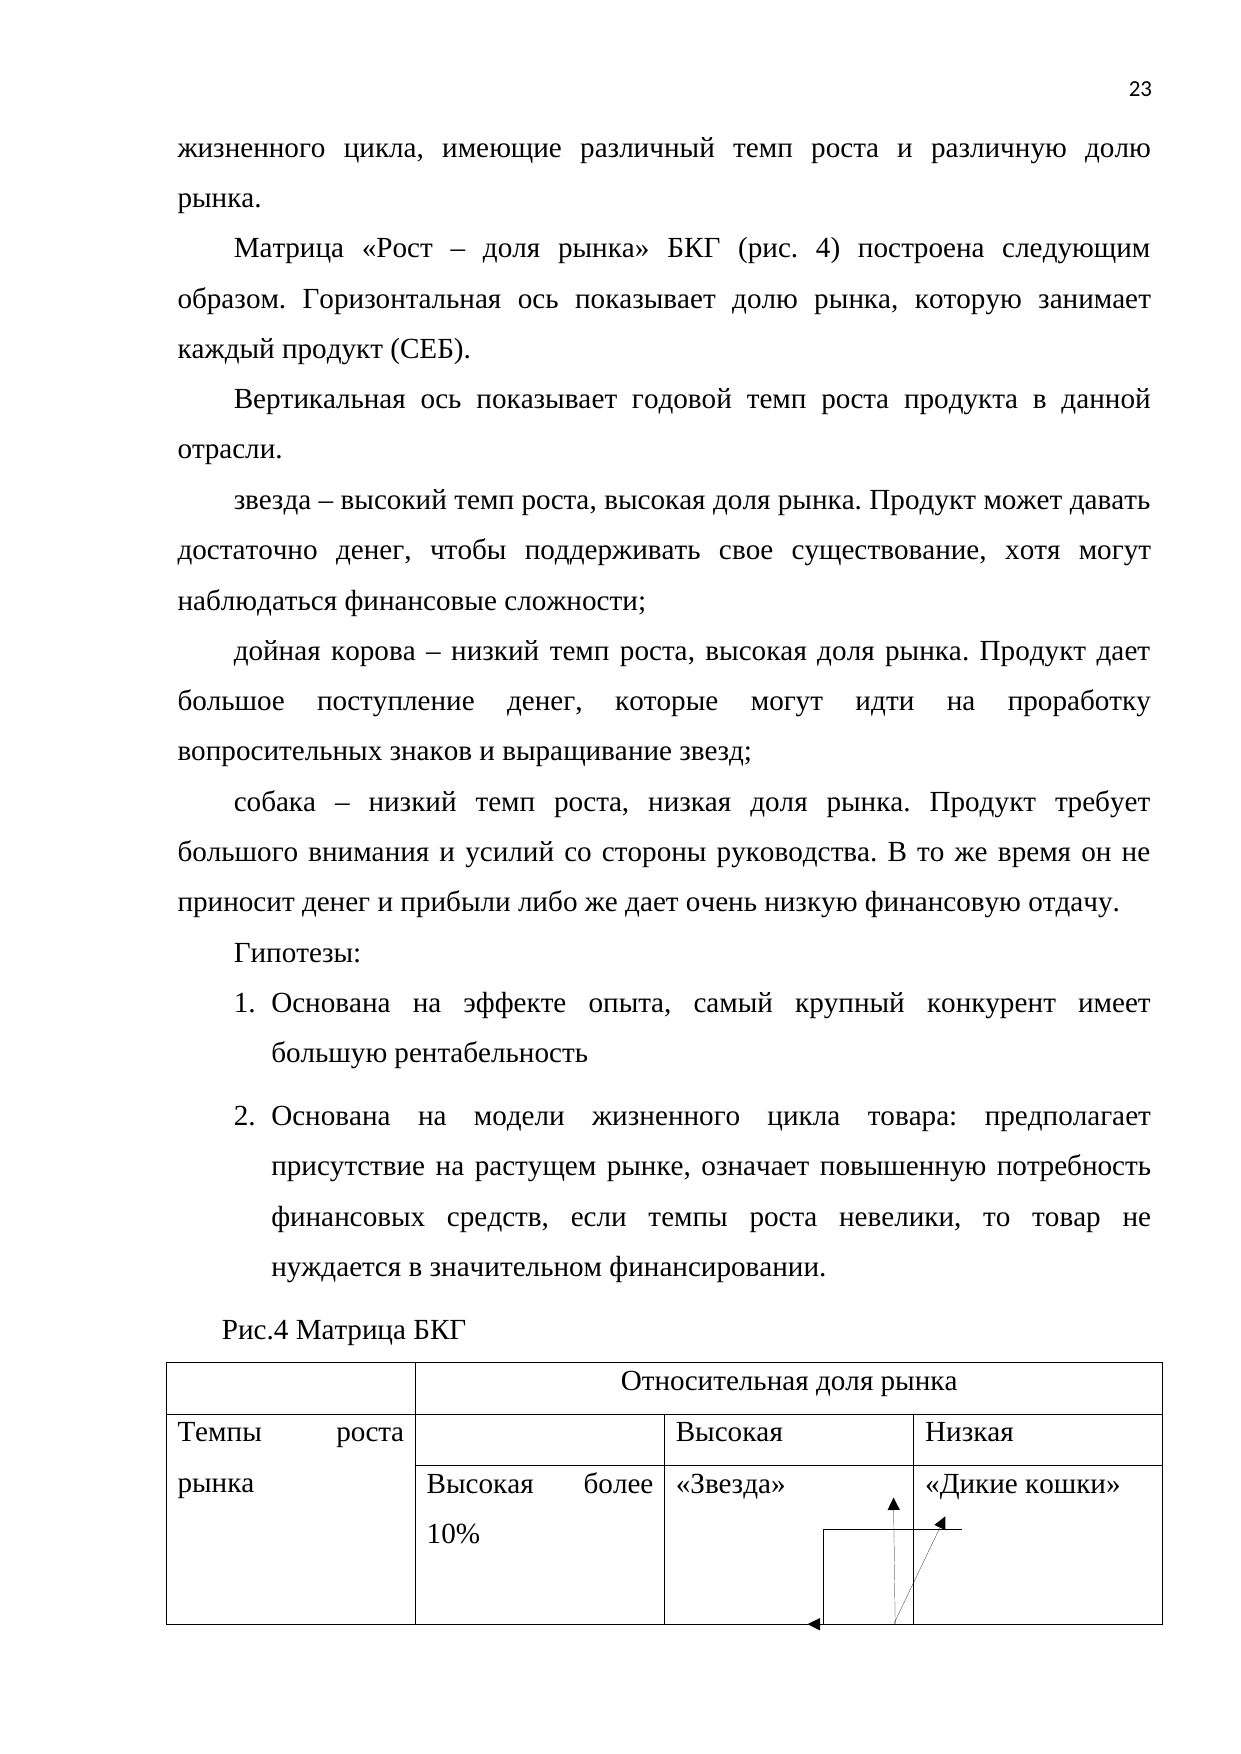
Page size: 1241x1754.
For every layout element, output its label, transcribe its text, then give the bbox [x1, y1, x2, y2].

text Рис.4 Матрица БКГ [177, 1312, 1152, 1346]
text Гипотезы: [177, 935, 1152, 968]
text Вертикальная ось показывает годовой темп роста продукта в данной отрасли. [177, 381, 1152, 465]
text собака – низкий темп роста, низкая доля рынка. Продукт требует большого внимания и усилий со стороны руководства. В то же время он не приносит денег и прибыли либо же дает очень низкую финансовую отдачу. [177, 784, 1152, 918]
table_cell «Звезда» [665, 1466, 913, 1624]
text дойная корова – низкий темп роста, высокая доля рынка. Продукт дает большое поступление денег, которые могут идти на проработку вопросительных знаков и выращивание звезд; [177, 633, 1152, 767]
text Матрица «Рост – доля рынка» БКГ (рис. 4) построена следующим образом. Горизонтальная ось показывает долю рынка, которую занимает каждый продукт (СЕБ). [177, 230, 1152, 364]
table_cell [416, 1415, 664, 1465]
table_header [167, 1363, 415, 1413]
table_cell «Дикие кошки» [914, 1466, 1162, 1624]
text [177, 130, 1152, 214]
table_cell Темпы роста рынка [167, 1415, 415, 1624]
list Основана на эффекте опыта, самый крупный конкурент имеет большую рентабельность [233, 985, 1152, 1069]
table_cell Высокая [665, 1415, 913, 1465]
list Основана на модели жизненного цикла товара: предполагает присутствие на растущем рынке, означает повышенную потребность финансовых средств, если темпы роста невелики, то товар не нуждается в значительном финансировании. [233, 1098, 1152, 1283]
text звезда – высокий темп роста, высокая доля рынка. Продукт может давать достаточно денег, чтобы поддерживать свое существование, хотя могут наблюдаться финансовые сложности; [177, 482, 1152, 616]
table_cell Высокая более 10% [416, 1466, 664, 1624]
table_cell Низкая [914, 1415, 1162, 1465]
table_header Относительная доля рынка [416, 1363, 1162, 1413]
